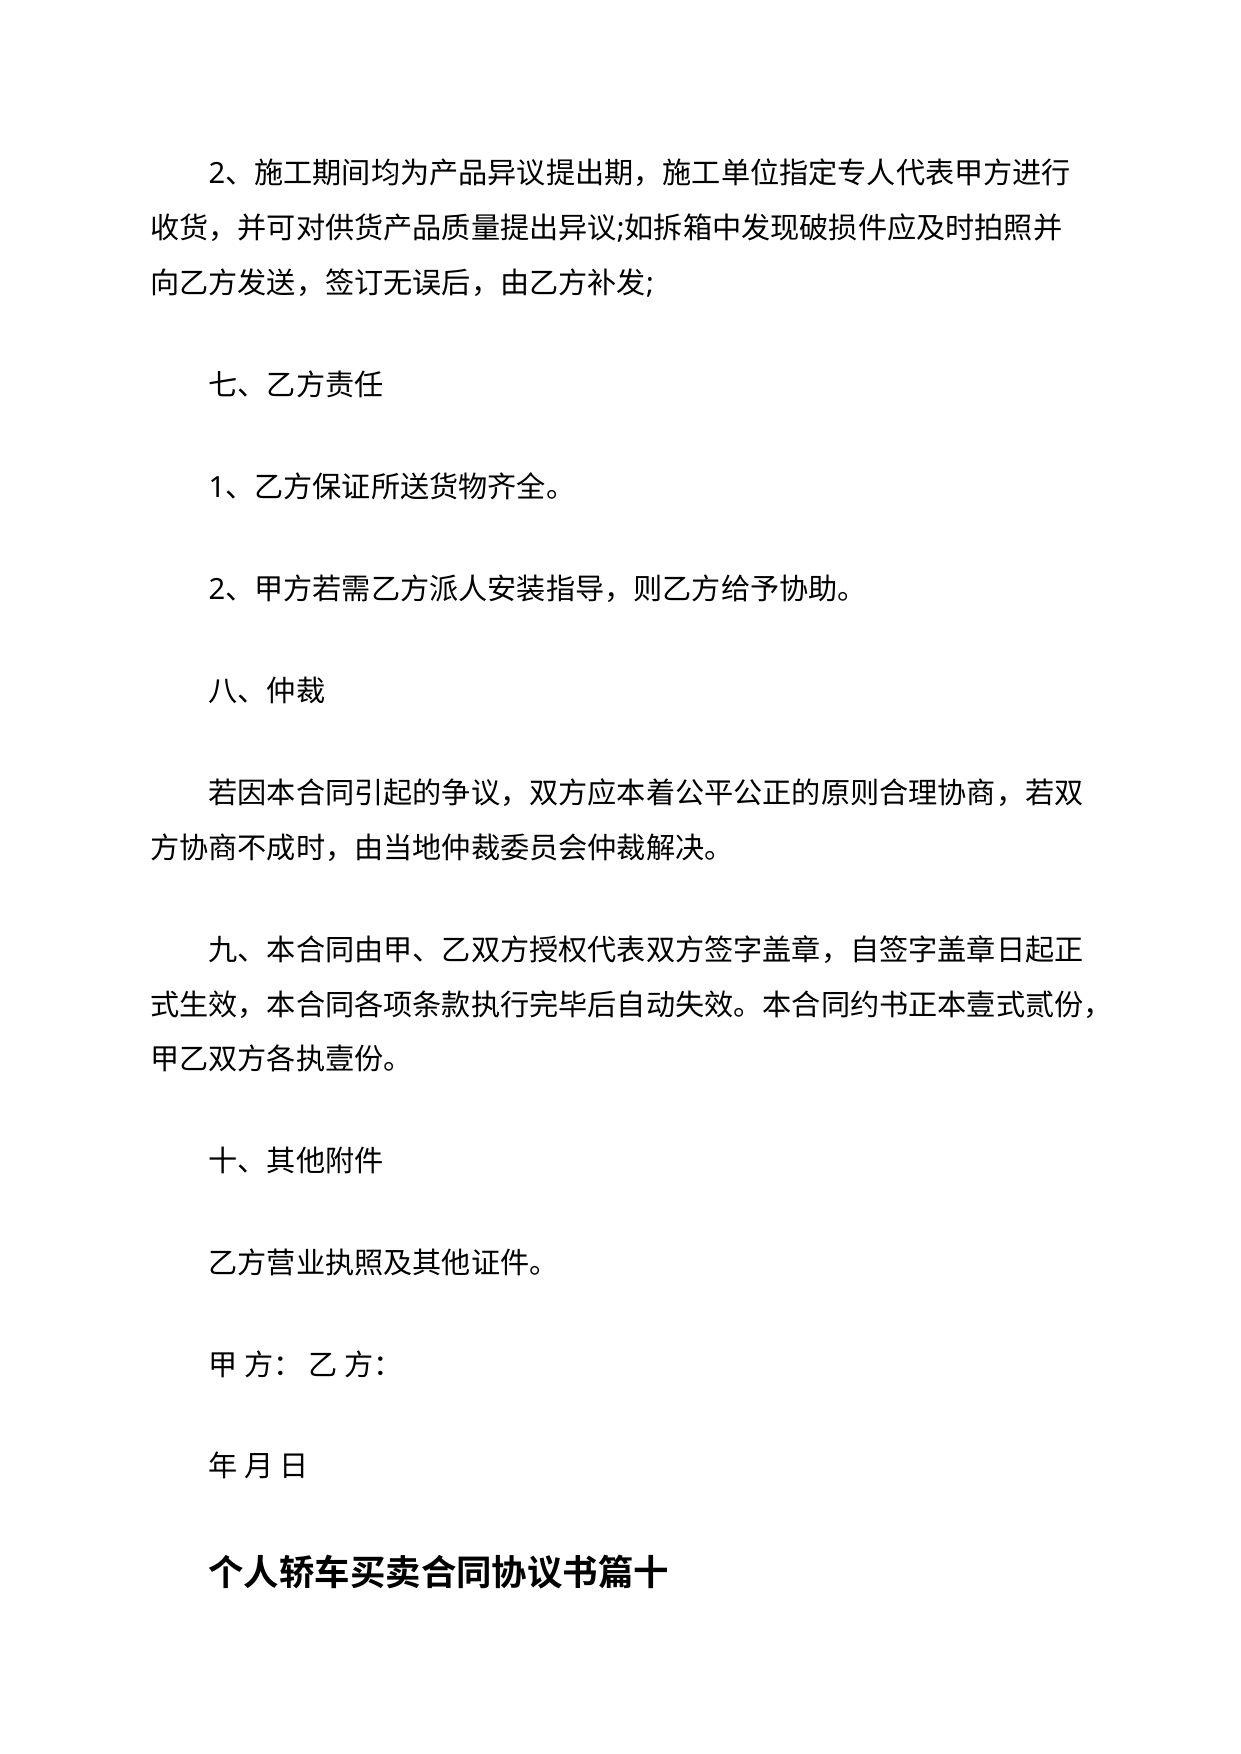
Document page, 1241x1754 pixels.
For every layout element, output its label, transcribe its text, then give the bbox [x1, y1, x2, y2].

text 七、乙方责任 [150, 362, 1090, 404]
text 2、施工期间均为产品异议提出期，施工单位指定专人代表甲方进行收货，并可对供货产品质量提出异议;如拆箱中发现破损件应及时拍照并向乙方发送，签订无误后，由乙方补发; [150, 150, 1090, 302]
text 十、其他附件 [150, 1138, 1090, 1180]
text 九、本合同由甲、乙双方授权代表双方签字盖章，自签字盖章日起正式生效，本合同各项条款执行完毕后自动失效。本合同约书正本壹式贰份，甲乙双方各执壹份。 [150, 926, 1090, 1078]
text 乙方营业执照及其他证件。 [150, 1239, 1090, 1282]
text 个人轿车买卖合同协议书篇十 [150, 1545, 1090, 1596]
text 年 月 日 [150, 1443, 1090, 1485]
text 2、甲方若需乙方派人安装指导，则乙方给予协助。 [150, 566, 1090, 608]
text 1、乙方保证所送货物齐全。 [150, 464, 1090, 506]
text 甲 方： 乙 方： [150, 1341, 1090, 1383]
text 八、仲裁 [150, 668, 1090, 710]
text 若因本合同引起的争议，双方应本着公平公正的原则合理协商，若双方协商不成时，由当地仲裁委员会仲裁解决。 [150, 769, 1090, 867]
